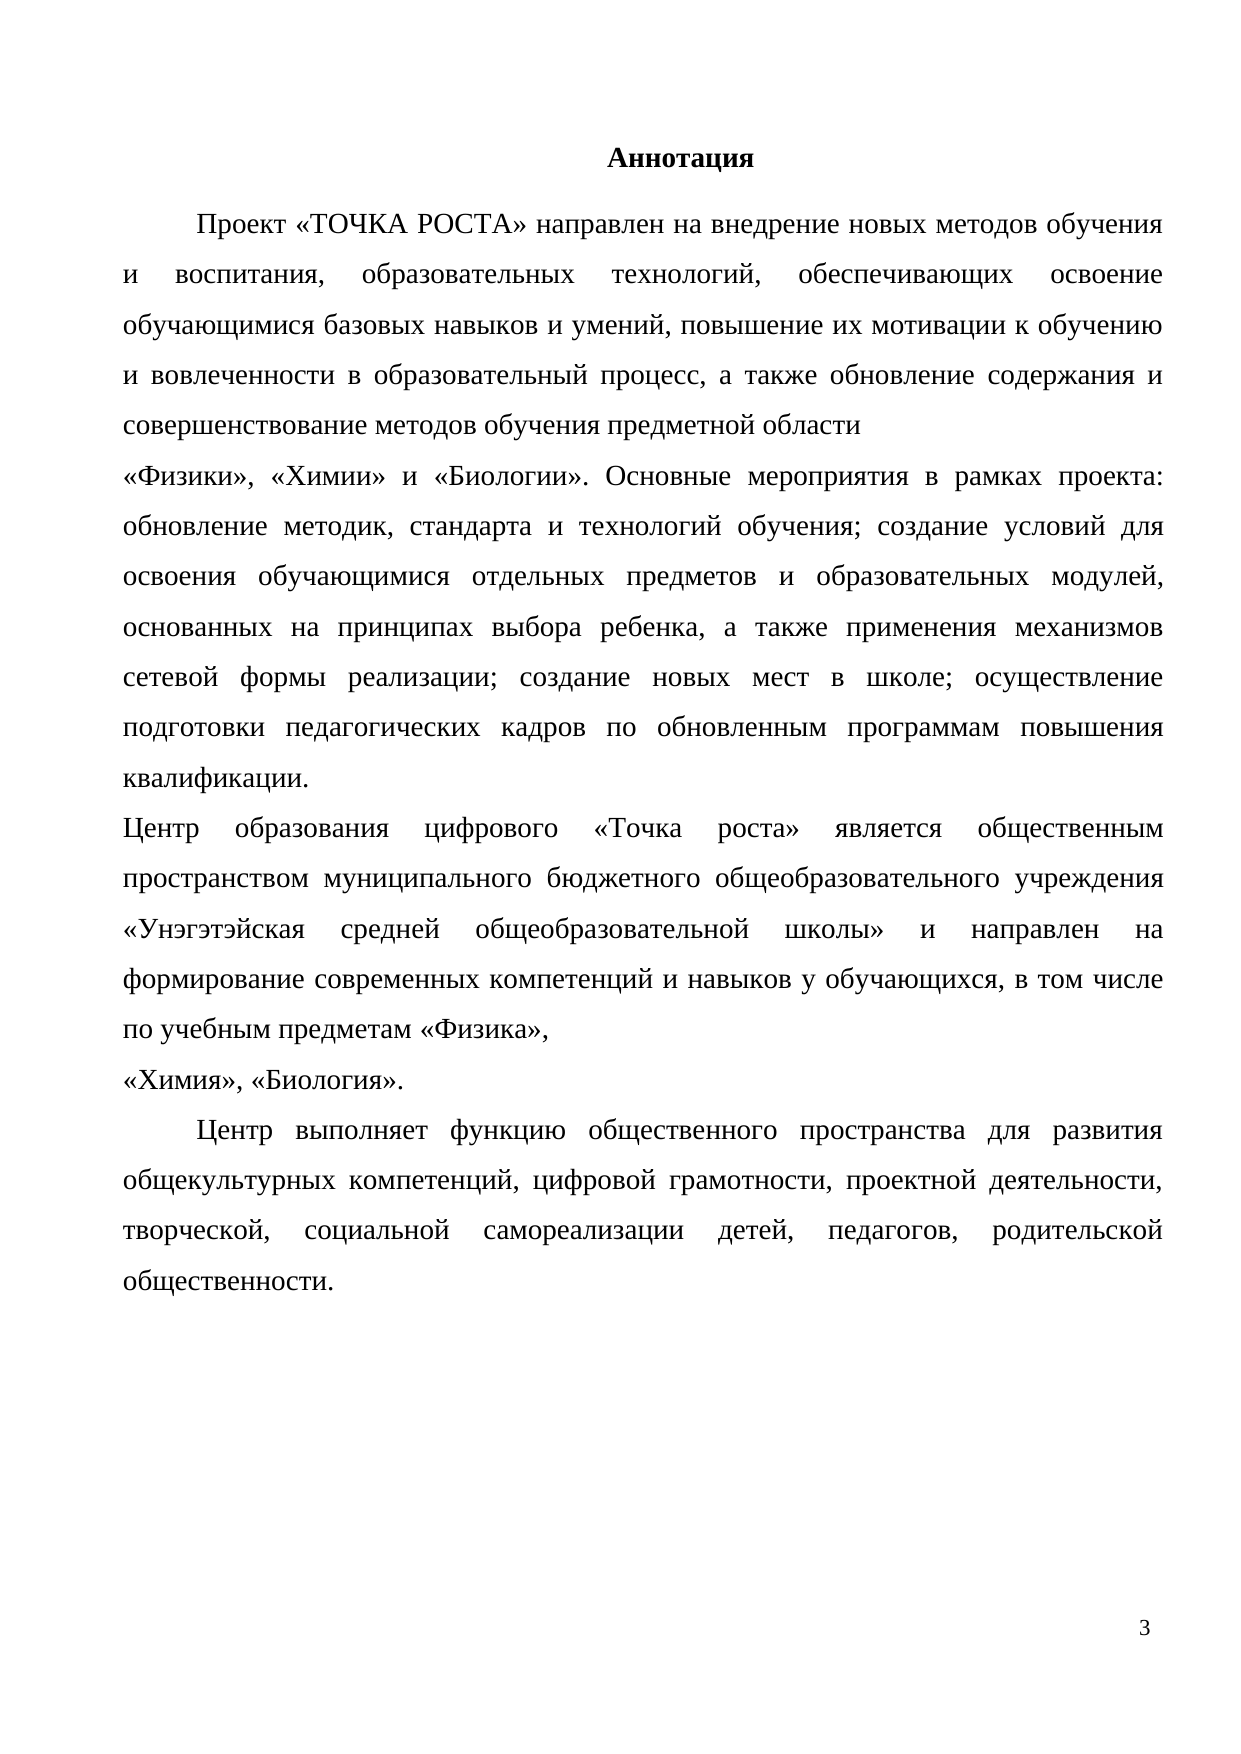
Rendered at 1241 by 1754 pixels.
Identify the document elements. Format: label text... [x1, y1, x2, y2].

text Центр образования цифрового «Точка роста» является общественным пространством муниципального бюджетного общеобразовательного учреждения «Унэгэтэйская средней общеобразовательной школы» и направлен на формирование современных компетенций и навыков у обучающихся, в том числе по учебным предметам «Физика», [123, 810, 1164, 1045]
text «Физики», «Химии» и «Биологии». Основные мероприятия в рамках проекта: обновление методик, стандарта и технологий обучения; создание условий для освоения обучающимися отдельных предметов и образовательных модулей, основанных на принципах выбора ребенка, а также применения механизмов сетевой формы реализации; создание новых мест в школе; осуществление подготовки педагогических кадров по обновленным программам повышения квалификации. [123, 458, 1164, 793]
text Центр выполняет функцию общественного пространства для развития общекультурных компетенций, цифровой грамотности, проектной деятельности, творческой, социальной самореализации детей, педагогов, родительской общественности. [123, 1112, 1163, 1296]
text Проект «ТОЧКА РОСТА» направлен на внедрение новых методов обучения и воспитания, образовательных технологий, обеспечивающих освоение обучающимися базовых навыков и умений, повышение их мотивации к обучению и вовлеченности в образовательный процесс, а также обновление содержания и совершенствование методов обучения предметной области [123, 206, 1164, 441]
text Аннотация [549, 140, 812, 173]
text «Химия», «Биология». [123, 1062, 1176, 1095]
